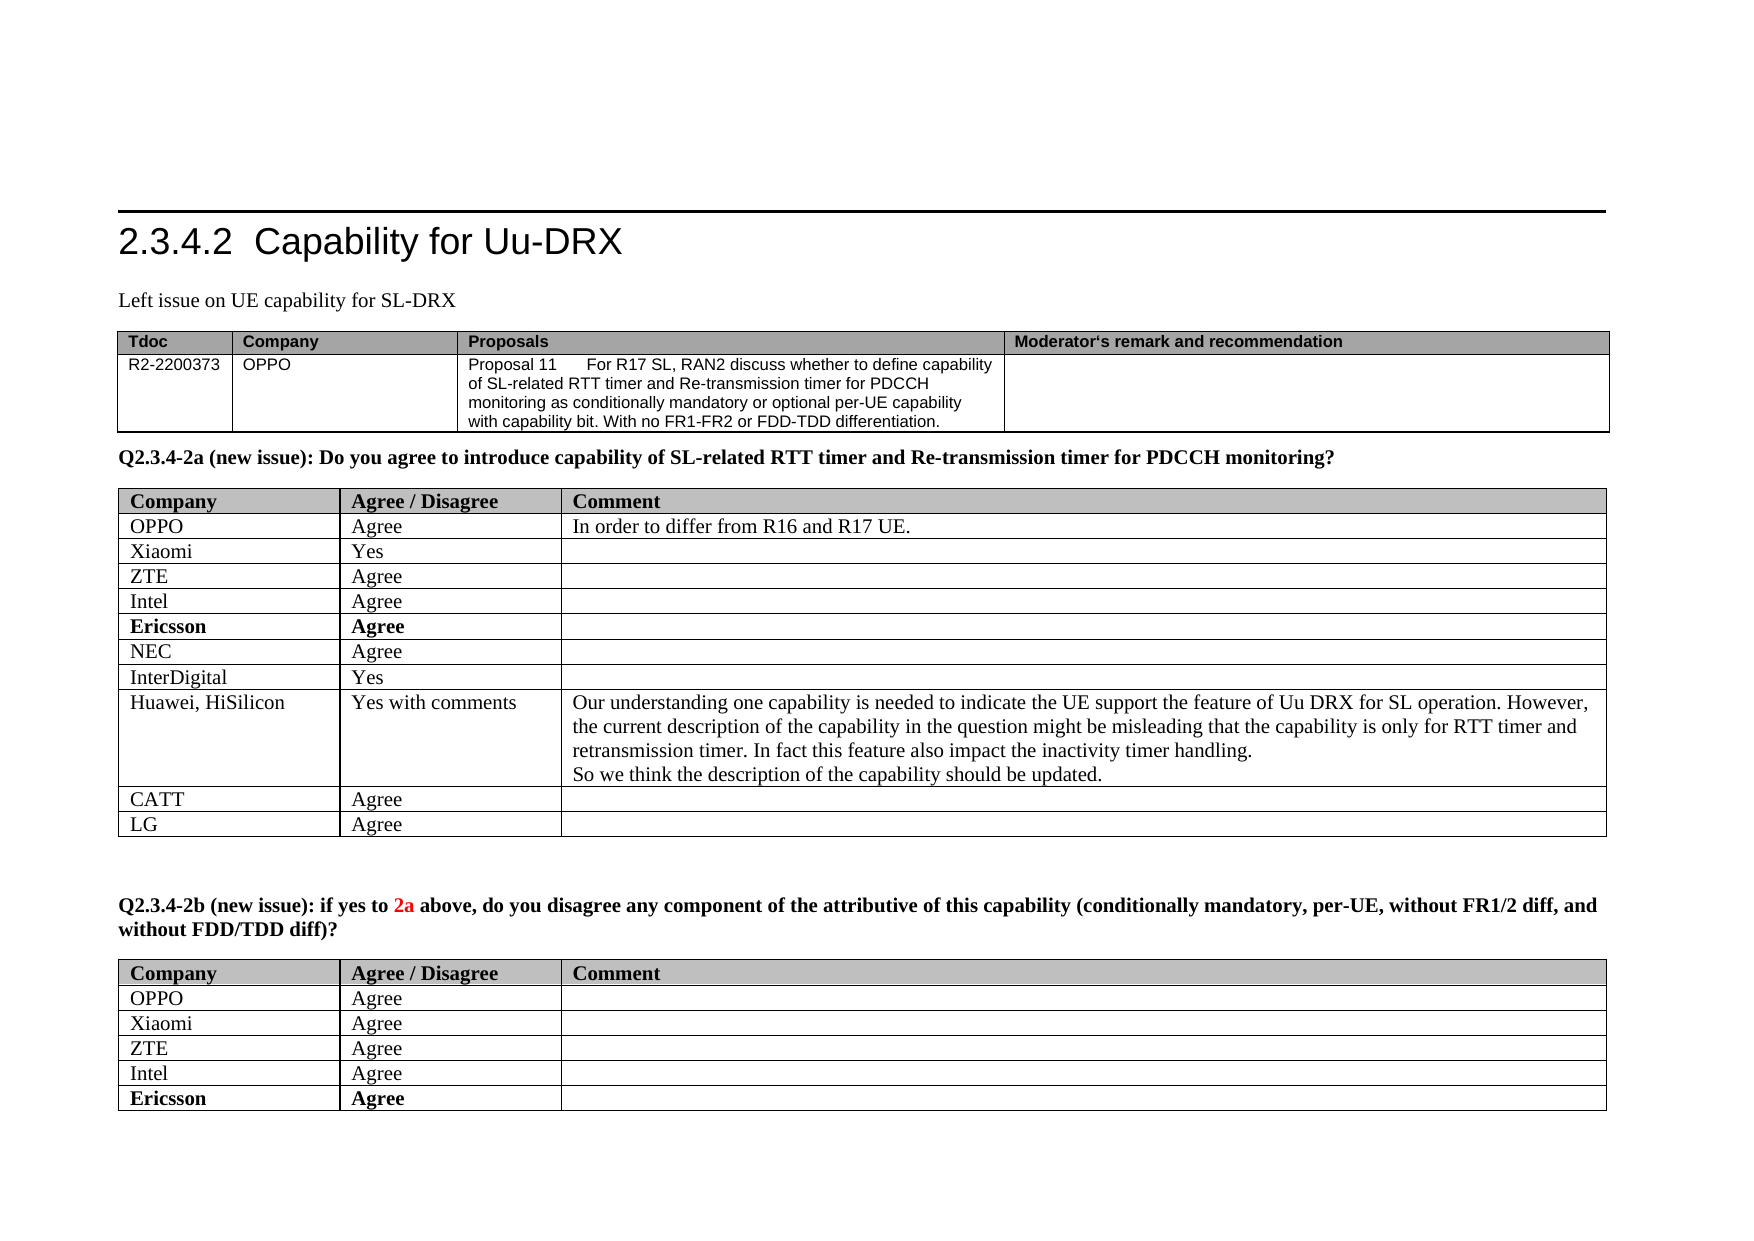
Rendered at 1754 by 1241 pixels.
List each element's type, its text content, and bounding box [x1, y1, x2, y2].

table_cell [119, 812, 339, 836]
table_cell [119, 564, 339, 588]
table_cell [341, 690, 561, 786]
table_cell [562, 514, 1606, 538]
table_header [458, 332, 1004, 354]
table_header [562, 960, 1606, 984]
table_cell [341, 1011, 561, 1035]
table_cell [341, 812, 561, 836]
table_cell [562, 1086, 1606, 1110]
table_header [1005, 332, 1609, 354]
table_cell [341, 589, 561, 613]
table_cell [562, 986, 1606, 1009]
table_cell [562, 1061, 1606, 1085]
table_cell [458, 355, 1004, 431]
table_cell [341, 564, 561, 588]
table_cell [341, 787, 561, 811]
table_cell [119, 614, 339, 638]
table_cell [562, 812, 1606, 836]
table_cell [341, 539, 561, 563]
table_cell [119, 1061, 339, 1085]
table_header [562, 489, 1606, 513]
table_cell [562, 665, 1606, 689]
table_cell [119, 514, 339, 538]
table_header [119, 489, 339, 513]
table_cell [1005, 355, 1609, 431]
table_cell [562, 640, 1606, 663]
text Q2.3.4-2b (new issue): if yes to 2a above, do you disagree any component of the attributive of this capability (conditionally mandatory, per-UE, without FR1/2 diff, and without FDD/TDD diff)? [118, 892, 1606, 941]
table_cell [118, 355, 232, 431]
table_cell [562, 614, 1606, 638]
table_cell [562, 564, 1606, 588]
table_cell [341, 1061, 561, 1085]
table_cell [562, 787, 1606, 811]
subtitle Capability for Uu-DRX [118, 213, 1606, 262]
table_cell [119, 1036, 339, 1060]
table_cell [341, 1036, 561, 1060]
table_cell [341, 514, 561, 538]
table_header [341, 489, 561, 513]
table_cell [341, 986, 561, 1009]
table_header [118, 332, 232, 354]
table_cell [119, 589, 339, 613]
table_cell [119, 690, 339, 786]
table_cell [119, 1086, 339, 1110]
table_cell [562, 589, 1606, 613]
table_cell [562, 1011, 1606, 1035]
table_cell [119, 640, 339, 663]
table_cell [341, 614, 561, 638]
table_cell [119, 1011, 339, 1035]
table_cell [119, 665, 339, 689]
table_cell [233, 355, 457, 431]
text Left issue on UE capability for SL-DRX [118, 288, 1606, 312]
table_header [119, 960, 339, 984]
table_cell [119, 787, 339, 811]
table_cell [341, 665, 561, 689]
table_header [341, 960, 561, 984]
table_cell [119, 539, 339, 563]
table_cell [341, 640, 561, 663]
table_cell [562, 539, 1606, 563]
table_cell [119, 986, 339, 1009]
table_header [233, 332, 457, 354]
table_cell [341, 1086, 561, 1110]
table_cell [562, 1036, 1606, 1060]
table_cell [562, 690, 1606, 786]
text Q2.3.4-2a (new issue): Do you agree to introduce capability of SL-related RTT timer and Re-transmission timer for PDCCH monitoring? [118, 445, 1606, 469]
